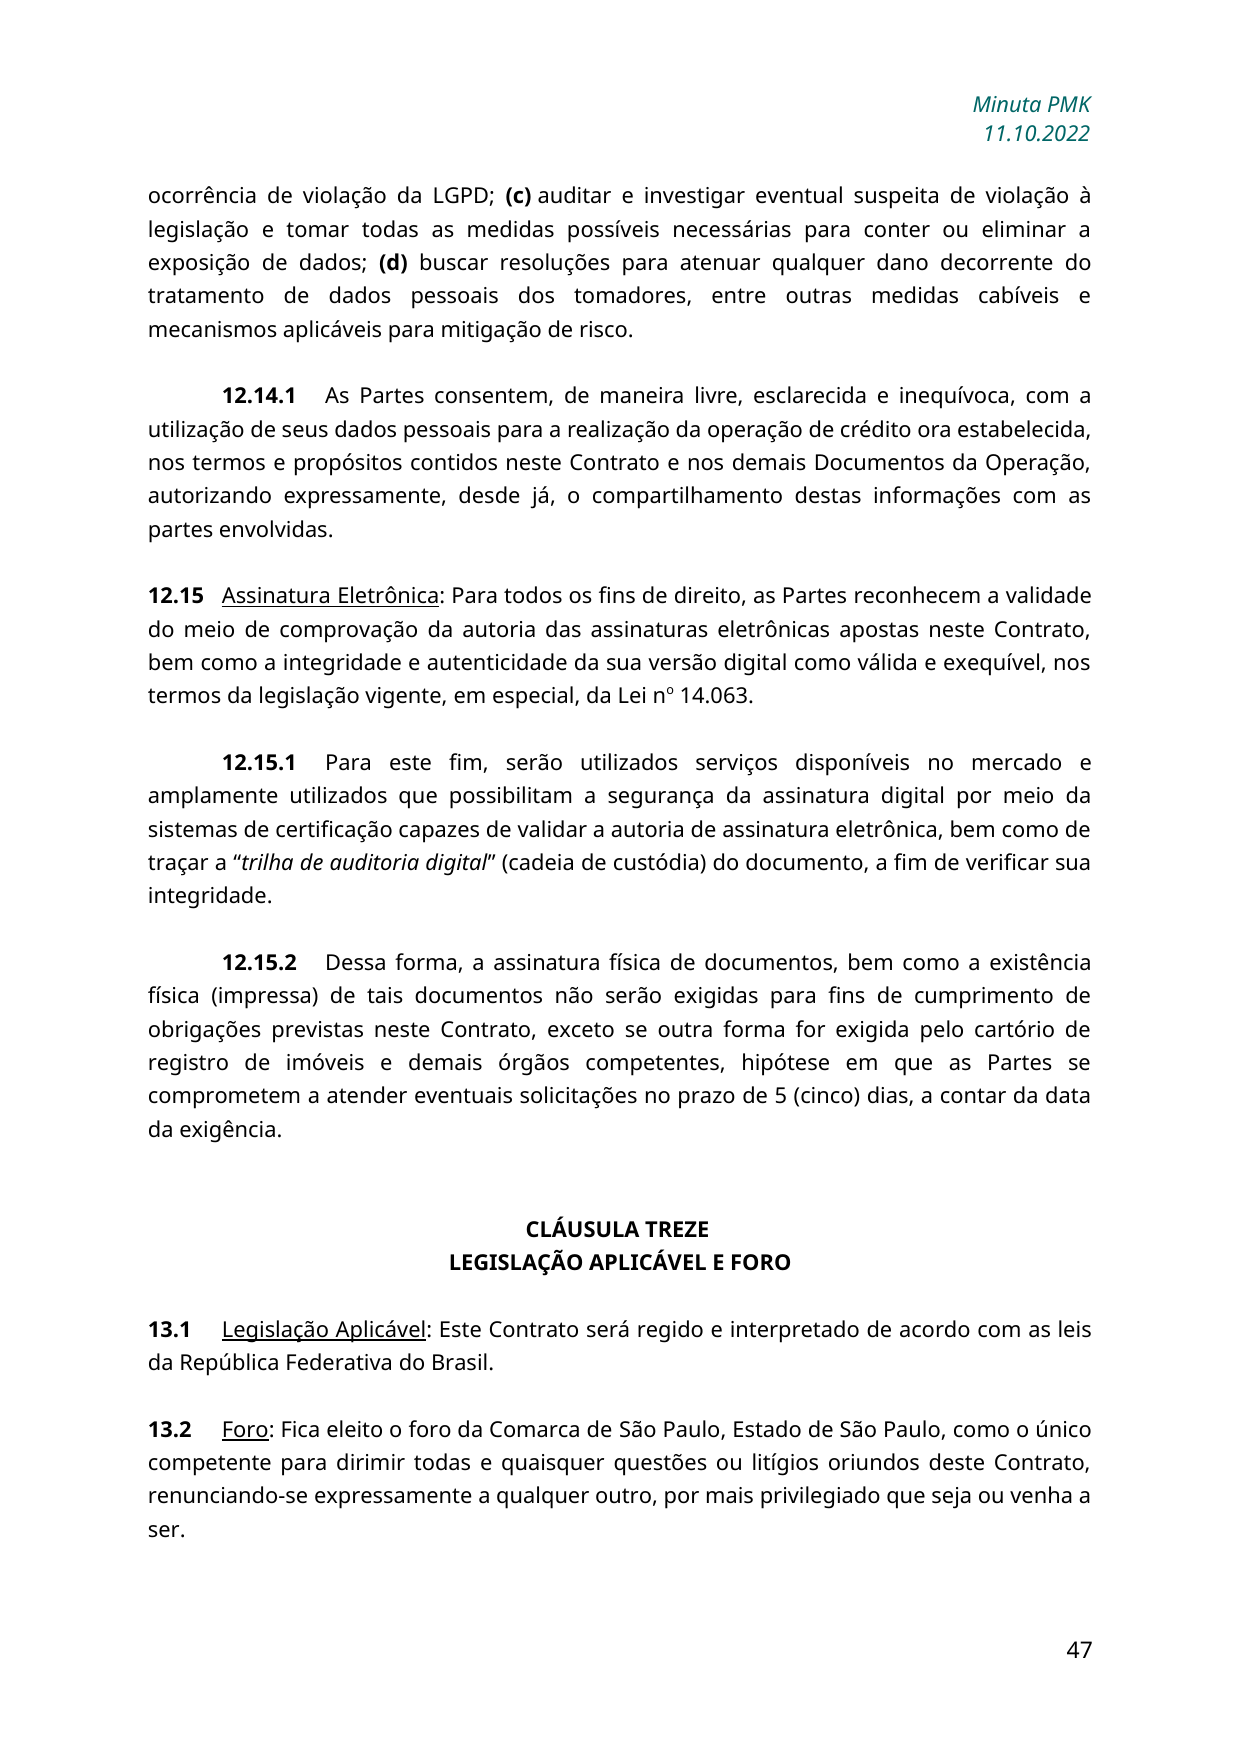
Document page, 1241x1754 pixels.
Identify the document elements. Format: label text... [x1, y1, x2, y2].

list Assinatura Eletrônica: Para todos os fins de direito, as Partes reconhecem a validade do meio de comprovação da autoria das assinaturas eletrônicas apostas neste Contrato, bem como a integridade e autenticidade da sua versão digital como válida e exequível, nos termos da legislação vigente, em especial, da Lei no 14.063. [148, 577, 1092, 711]
list Dessa forma, a assinatura física de documentos, bem como a existência física (impressa) de tais documentos não serão exigidas para fins de cumprimento de obrigações previstas neste Contrato, exceto se outra forma for exigida pelo cartório de registro de imóveis e demais órgãos competentes, hipótese em que as Partes se comprometem a atender eventuais solicitações no prazo de 5 (cinco) dias, a contar da data da exigência. [148, 944, 1092, 1144]
list Para este fim, serão utilizados serviços disponíveis no mercado e amplamente utilizados que possibilitam a segurança da assinatura digital por meio da sistemas de certificação capazes de validar a autoria de assinatura eletrônica, bem como de traçar a “trilha de auditoria digital” (cadeia de custódia) do documento, a fim de verificar sua integridade. [148, 744, 1092, 911]
list CLÁUSULA TREZE LEGISLAÇÃO APLICÁVEL E FORO [148, 1211, 1092, 1277]
list 13.1 Legislação Aplicável: Este Contrato será regido e interpretado de acordo com as leis da República Federativa do Brasil. [148, 1311, 1092, 1377]
list As Partes consentem, de maneira livre, esclarecida e inequívoca, com a utilização de seus dados pessoais para a realização da operação de crédito ora estabelecida, nos termos e propósitos contidos neste Contrato e nos demais Documentos da Operação, autorizando expressamente, desde já, o compartilhamento destas informações com as partes envolvidas. [148, 377, 1092, 544]
list 13.2 Foro: Fica eleito o foro da Comarca de São Paulo, Estado de São Paulo, como o único competente para dirimir todas e quaisquer questões ou litígios oriundos deste Contrato, renunciando-se expressamente a qualquer outro, por mais privilegiado que seja ou venha a ser. [148, 1411, 1092, 1544]
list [148, 177, 1092, 344]
